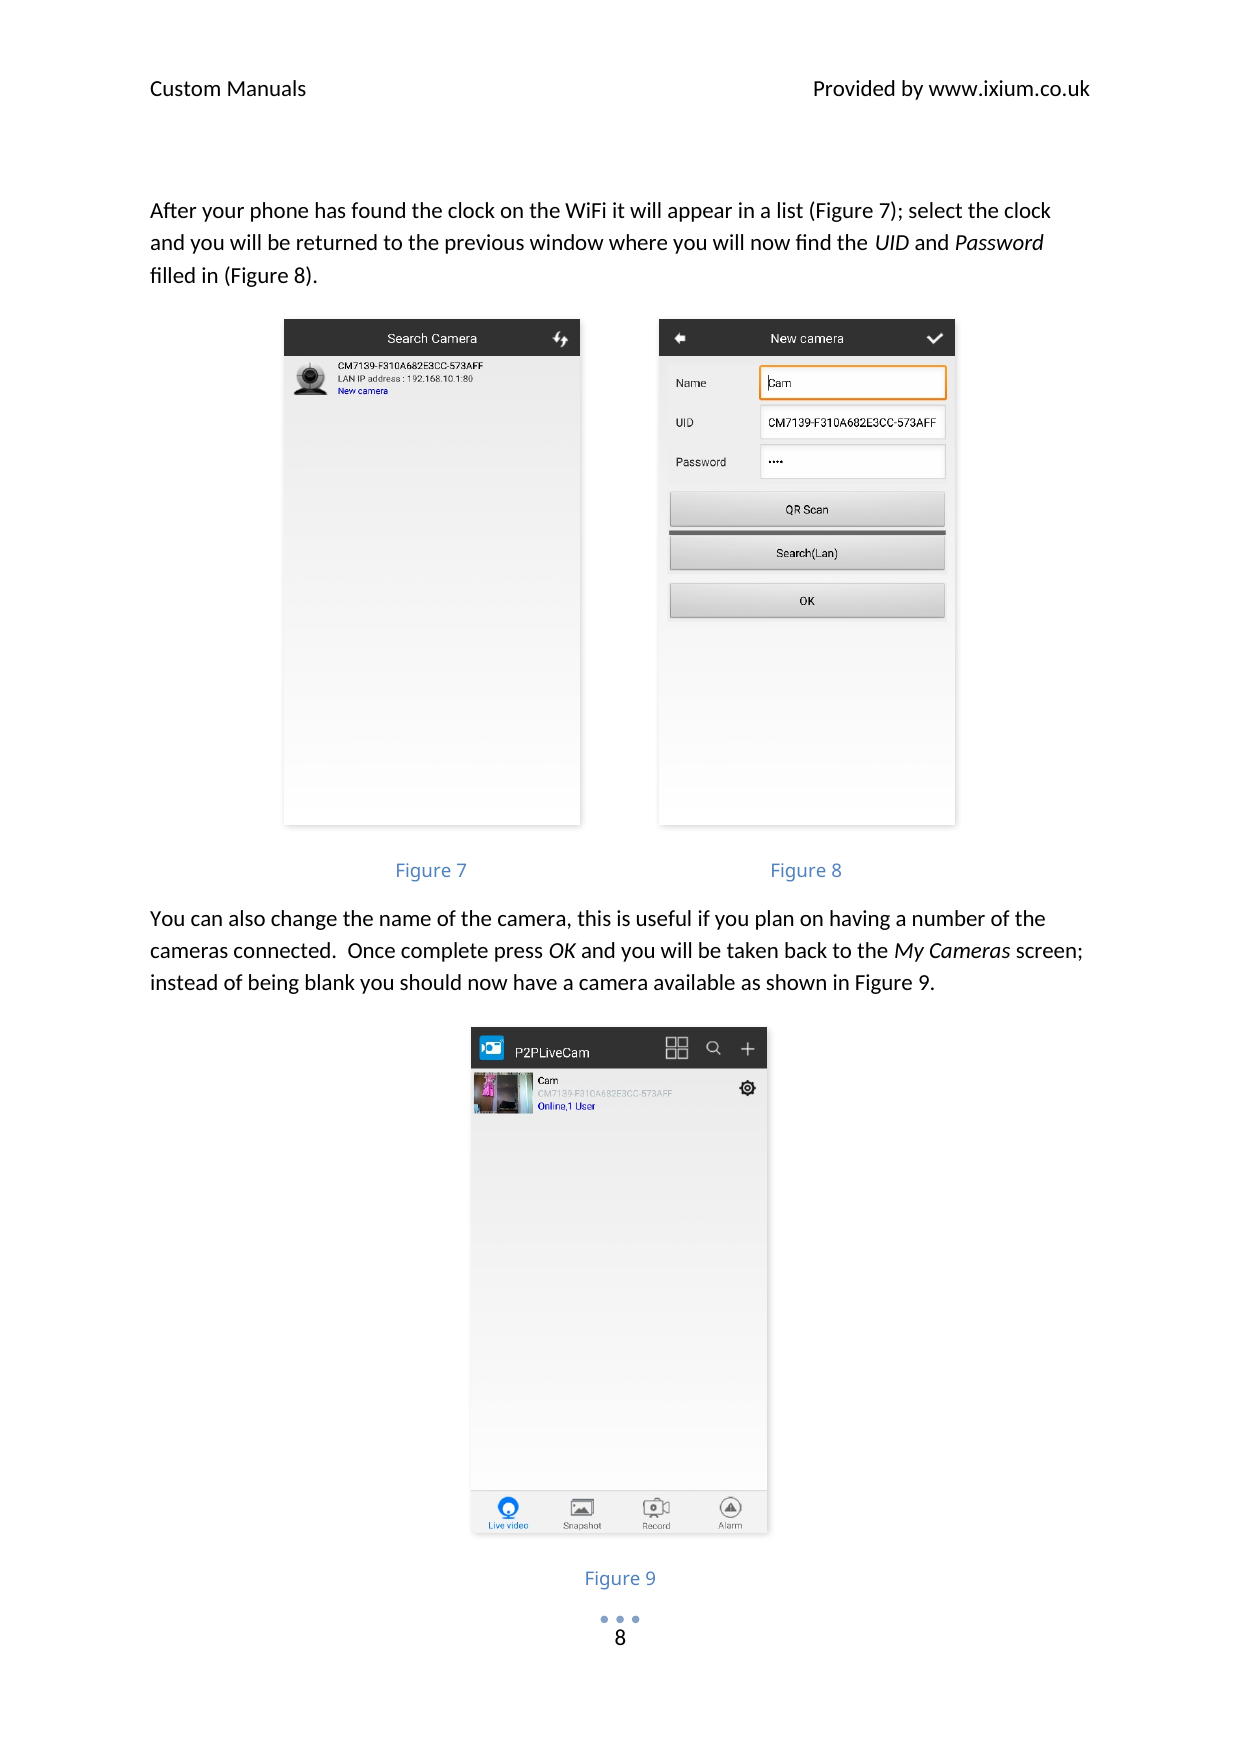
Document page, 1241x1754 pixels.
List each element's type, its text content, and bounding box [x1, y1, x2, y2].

picture [659, 319, 955, 825]
text After your phone has found the clock on the WiFi it will appear in a list (Figure 7); select the clock and you will be returned to the previous window where you will now find the UID and Password filled in (Figure 8). [150, 196, 1090, 289]
text You can also change the name of the camera, this is useful if you plan on having a number of the cameras connected. Once complete press OK and you will be taken back to the My Cameras screen; instead of being blank you should now have a camera available as shown in Figure 9. [150, 904, 1090, 996]
picture [284, 319, 580, 825]
picture [471, 1027, 767, 1533]
